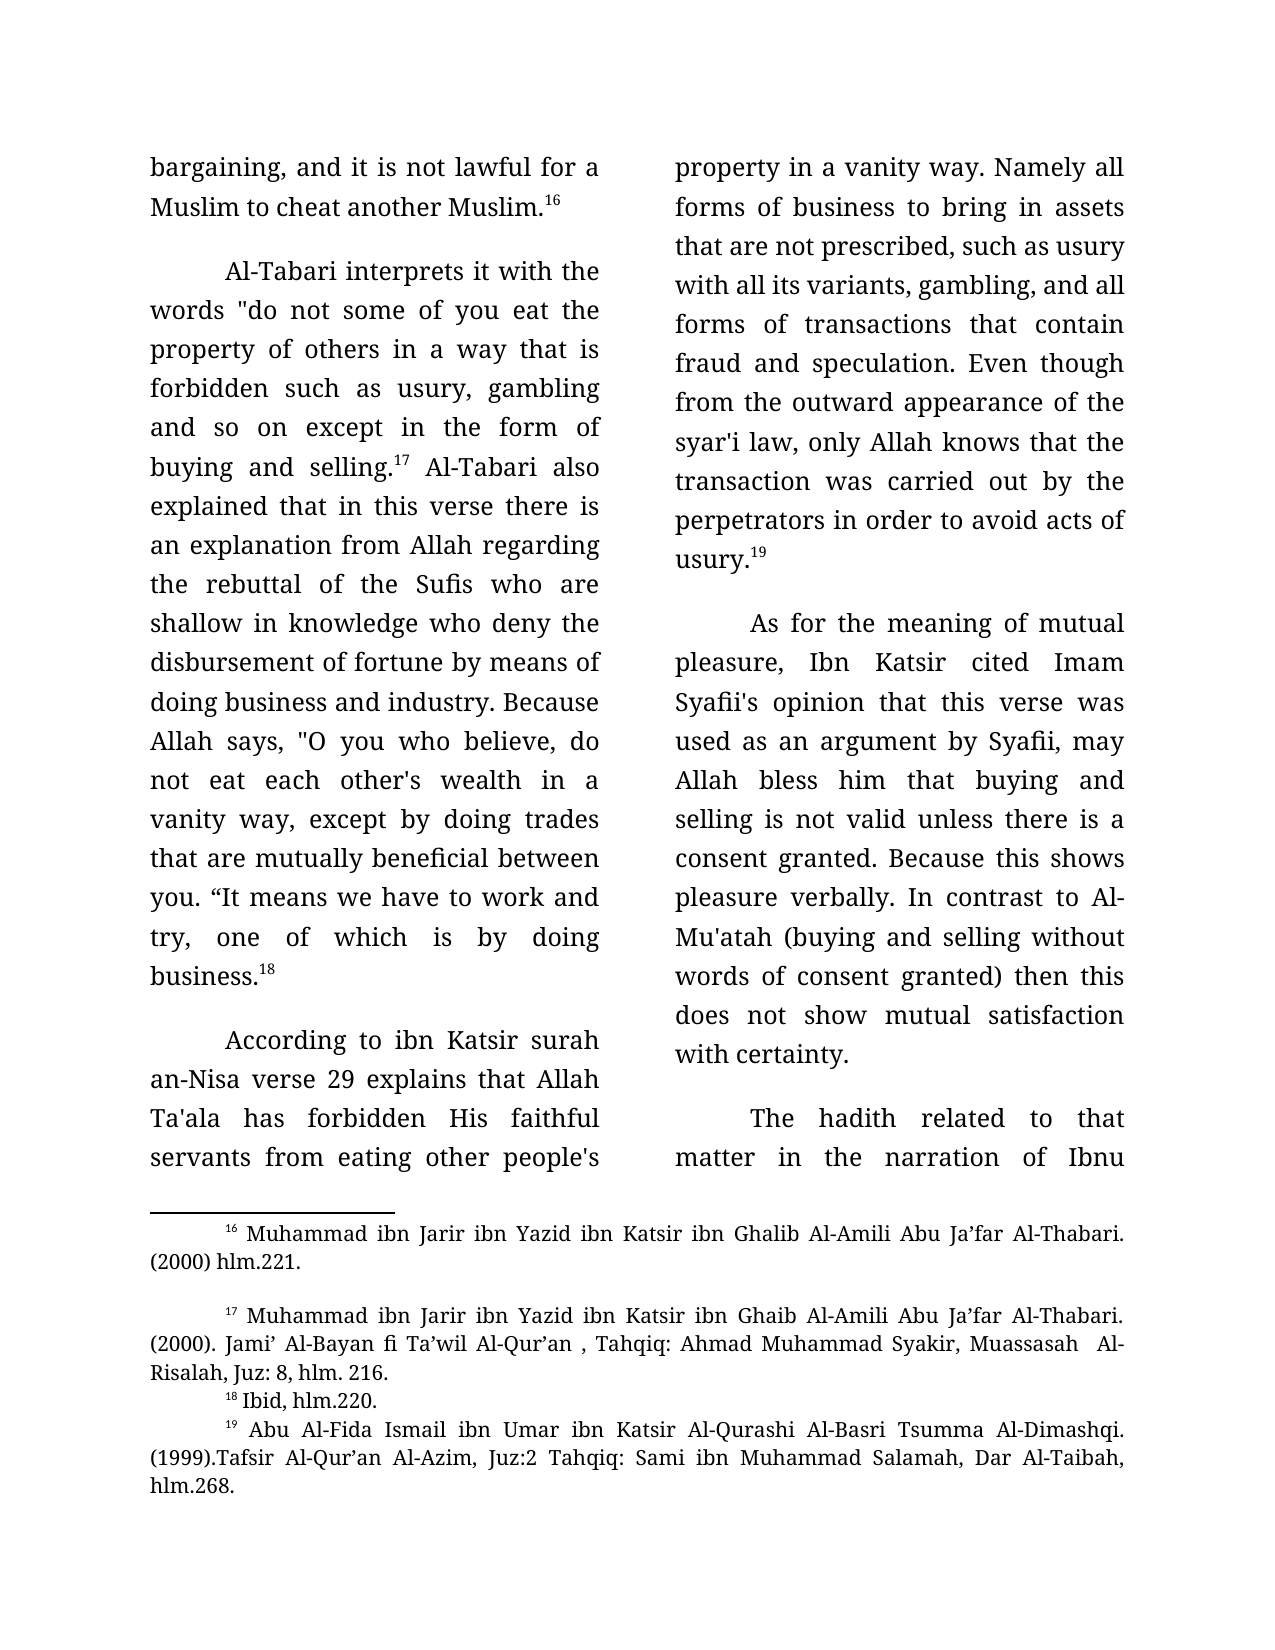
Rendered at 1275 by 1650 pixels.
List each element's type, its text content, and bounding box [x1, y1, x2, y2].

text According to ibn Katsir surah an-Nisa verse 29 explains that Allah Ta'ala has forbidden His faithful servants from eating other people's property in a vanity way. Namely all forms of business to bring in assets that are not prescribed, such as usury with all its variants, gambling, and all forms of transactions that contain fraud and speculation. Even though from the outward appearance of the syar'i law, only Allah knows that the transaction was carried out by the perpetrators in order to avoid acts of usury. [675, 150, 1125, 576]
text As for the meaning of mutual pleasure, Ibn Katsir cited Imam Syafii's opinion that this verse was used as an argument by Syafii, may Allah bless him that buying and selling is not valid unless there is a consent granted. Because this shows pleasure verbally. In contrast to Al-Mu'atah (buying and selling without words of consent granted) then this does not show mutual satisfaction with certainty. [675, 606, 1125, 1071]
text According to ibn Katsir surah an-Nisa verse 29 explains that Allah Ta'ala has forbidden His faithful servants from eating other people's property in a vanity way. Namely all forms of business to bring in assets that are not prescribed, such as usury with all its variants, gambling, and all forms of transactions that contain fraud and speculation. Even though from the outward appearance of the syar'i law, only Allah knows that the transaction was carried out by the perpetrators in order to avoid acts of usury. [150, 1022, 600, 1174]
text Al-Tabari interprets it with the words "do not some of you eat the property of others in a way that is forbidden such as usury, gambling and so on except in the form of buying and selling. Al-Tabari also explained that in this verse there is an explanation from Allah regarding the rebuttal of the Sufis who are shallow in knowledge who deny the disbursement of fortune by means of doing business and industry. Because Allah says, "O you who believe, do not eat each other's wealth in a vanity way, except by doing trades that are mutually beneficial between you. “It means we have to work and try, one of which is by doing business. [150, 253, 600, 992]
